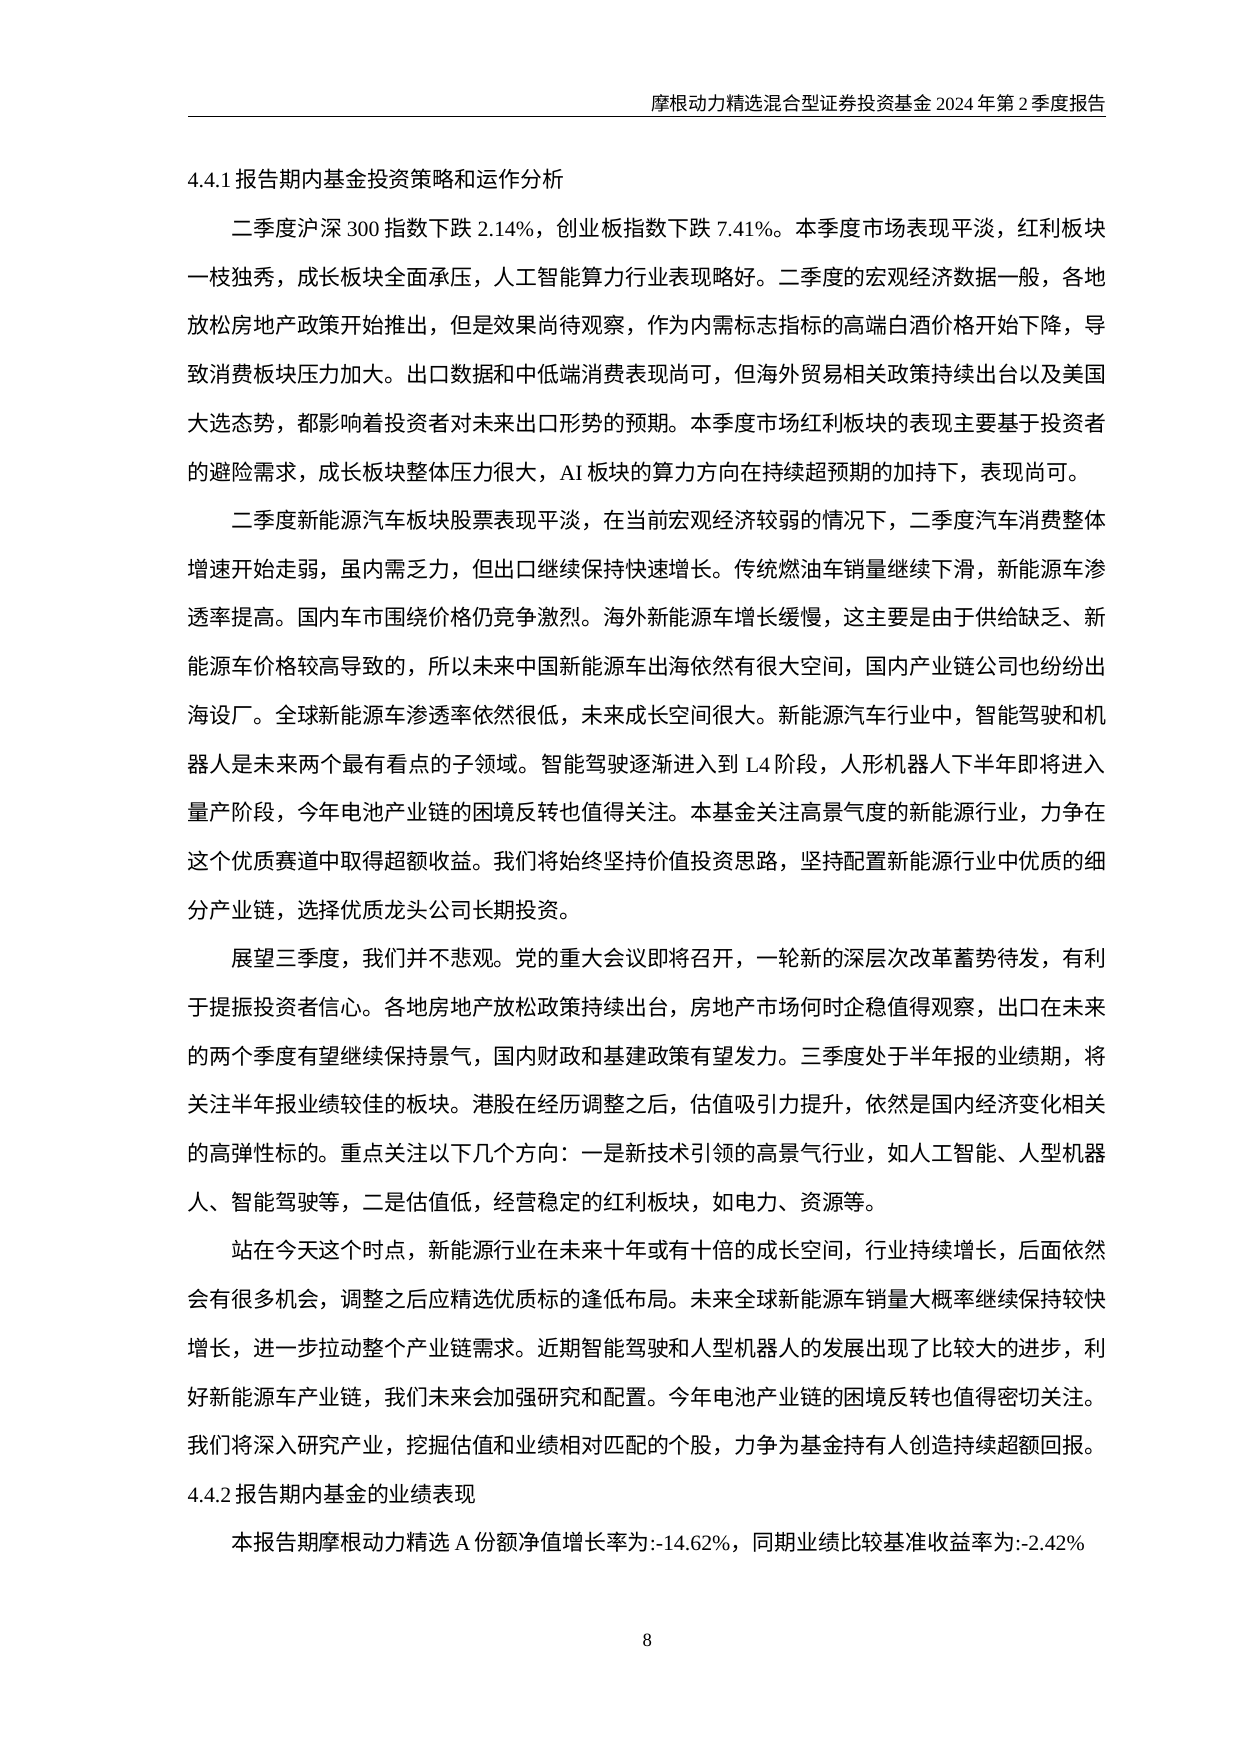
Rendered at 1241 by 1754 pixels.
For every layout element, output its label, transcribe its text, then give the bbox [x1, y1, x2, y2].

text 二季度沪深300指数下跌2.14%，创业板指数下跌7.41%。本季度市场表现平淡，红利板块一枝独秀，成长板块全面承压，人工智能算力行业表现略好。二季度的宏观经济数据一般，各地放松房地产政策开始推出，但是效果尚待观察，作为内需标志指标的高端白酒价格开始下降，导致消费板块压力加大。出口数据和中低端消费表现尚可，但海外贸易相关政策持续出台以及美国大选态势，都影响着投资者对未来出口形势的预期。本季度市场红利板块的表现主要基于投资者的避险需求，成长板块整体压力很大，AI板块的算力方向在持续超预期的加持下，表现尚可。 [187, 210, 1106, 487]
text 二季度新能源汽车板块股票表现平淡，在当前宏观经济较弱的情况下，二季度汽车消费整体增速开始走弱，虽内需乏力，但出口继续保持快速增长。传统燃油车销量继续下滑，新能源车渗透率提高。国内车市围绕价格仍竞争激烈。海外新能源车增长缓慢，这主要是由于供给缺乏、新能源车价格较高导致的，所以未来中国新能源车出海依然有很大空间，国内产业链公司也纷纷出海设厂。全球新能源车渗透率依然很低，未来成长空间很大。新能源汽车行业中，智能驾驶和机器人是未来两个最有看点的子领域。智能驾驶逐渐进入到L4阶段，人形机器人下半年即将进入量产阶段，今年电池产业链的困境反转也值得关注。本基金关注高景气度的新能源行业，力争在这个优质赛道中取得超额收益。我们将始终坚持价值投资思路，坚持配置新能源行业中优质的细分产业链，选择优质龙头公司长期投资。 [187, 502, 1106, 925]
text 4.4.1报告期内基金投资策略和运作分析 [187, 162, 1106, 194]
text 站在今天这个时点，新能源行业在未来十年或有十倍的成长空间，行业持续增长，后面依然会有很多机会，调整之后应精选优质标的逢低布局。未来全球新能源车销量大概率继续保持较快增长，进一步拉动整个产业链需求。近期智能驾驶和人型机器人的发展出现了比较大的进步，利好新能源车产业链，我们未来会加强研究和配置。今年电池产业链的困境反转也值得密切关注。我们将深入研究产业，挖掘估值和业绩相对匹配的个股，力争为基金持有人创造持续超额回报。 [187, 1233, 1106, 1460]
text 4.4.2报告期内基金的业绩表现 [187, 1476, 1106, 1509]
text 本报告期摩根动力精选A份额净值增长率为:-14.62%，同期业绩比较基准收益率为:-2.42% [187, 1524, 1106, 1557]
text 展望三季度，我们并不悲观。党的重大会议即将召开，一轮新的深层次改革蓄势待发，有利于提振投资者信心。各地房地产放松政策持续出台，房地产市场何时企稳值得观察，出口在未来的两个季度有望继续保持景气，国内财政和基建政策有望发力。三季度处于半年报的业绩期，将关注半年报业绩较佳的板块。港股在经历调整之后，估值吸引力提升，依然是国内经济变化相关的高弹性标的。重点关注以下几个方向：一是新技术引领的高景气行业，如人工智能、人型机器人、智能驾驶等，二是估值低，经营稳定的红利板块，如电力、资源等。 [187, 941, 1106, 1217]
